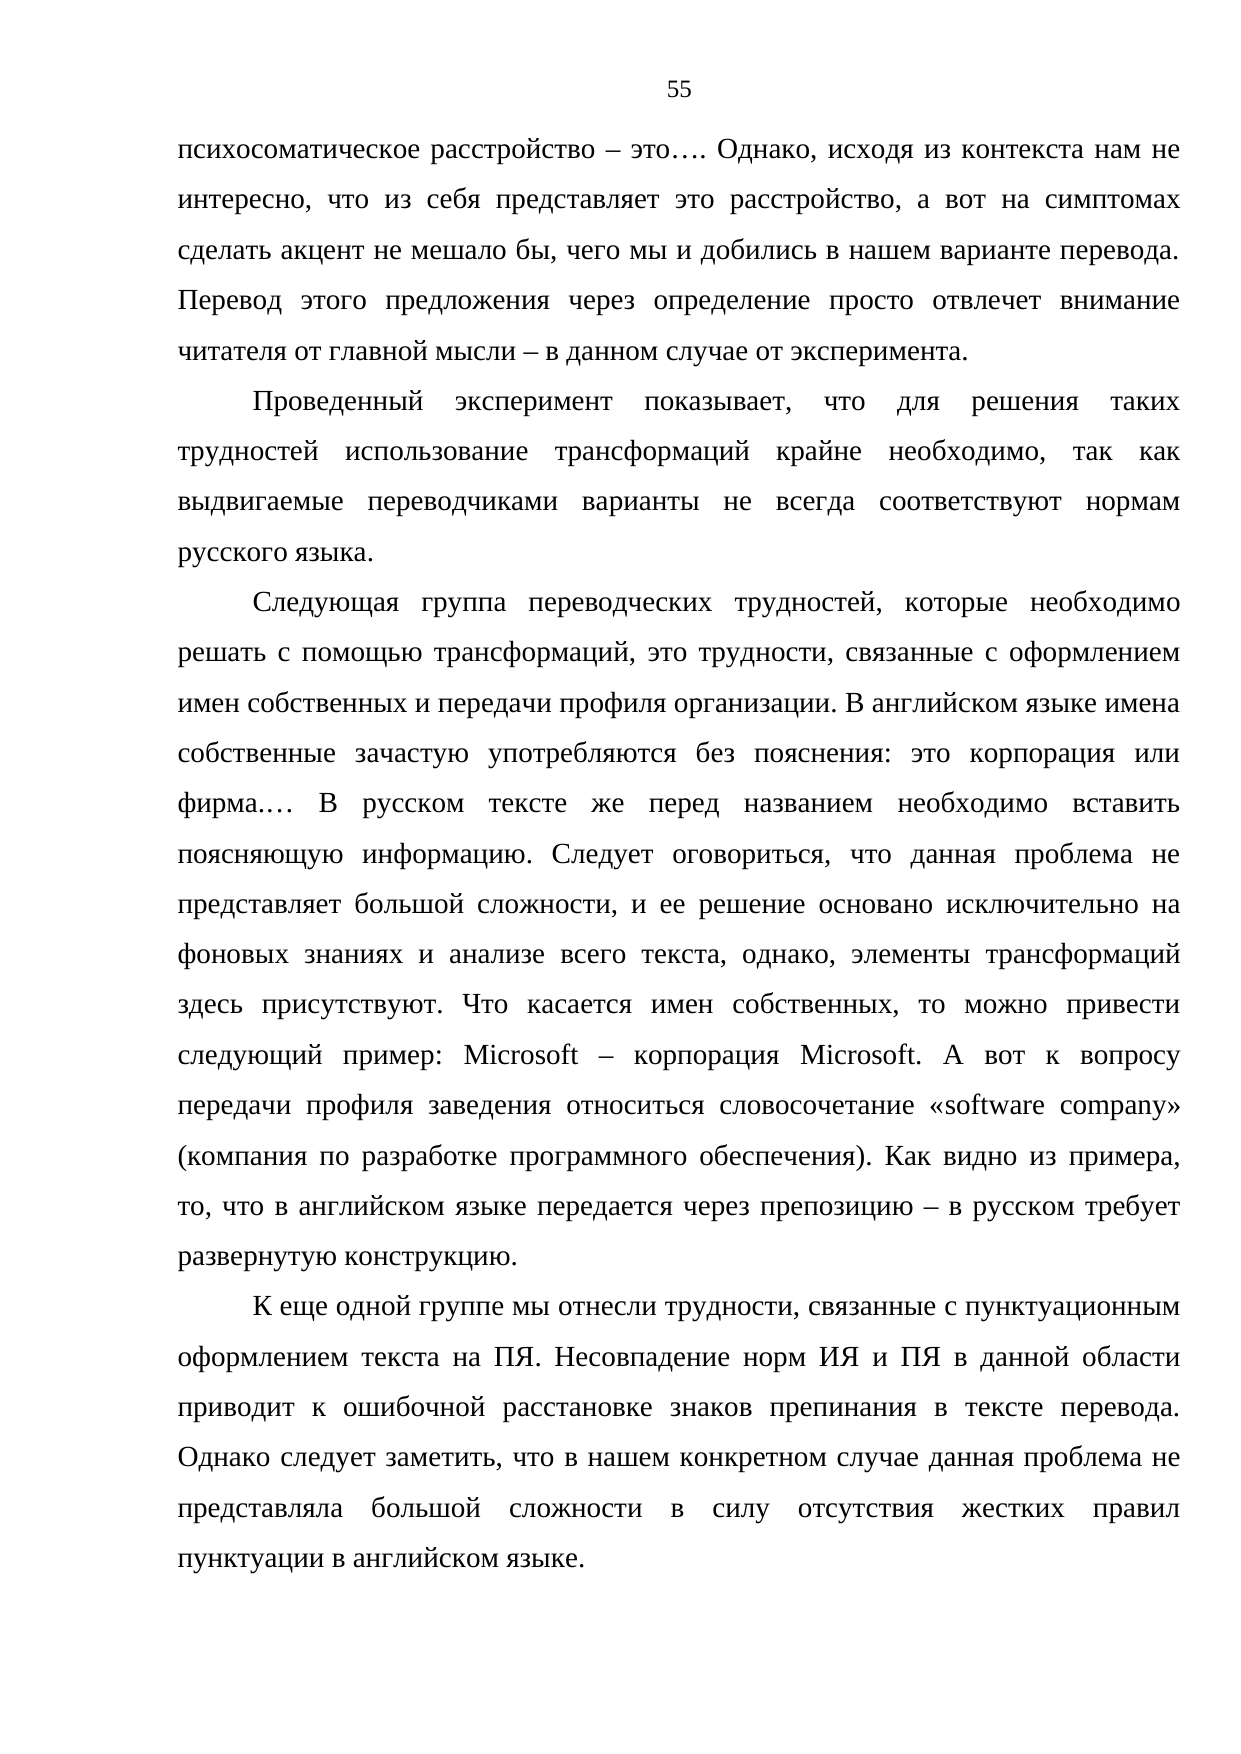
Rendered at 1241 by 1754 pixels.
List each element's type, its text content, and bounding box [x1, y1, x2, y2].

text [177, 131, 1181, 366]
text Следующая группа переводческих трудностей, которые необходимо решать с помощью трансформаций, это трудности, связанные с оформлением имен собственных и передачи профиля организации. В английском языке имена собственные зачастую употребляются без пояснения: это корпорация или фирма.… В русском тексте же перед названием необходимо вставить поясняющую информацию. Следует оговориться, что данная проблема не представляет большой сложности, и ее решение основано исключительно на фоновых знаниях и анализе всего текста, однако, элементы трансформаций здесь присутствуют. Что касается имен собственных, то можно привести следующий пример: Microsoft – корпорация Microsoft. А вот к вопросу передачи профиля заведения относиться словосочетание «software company» (компания по разработке программного обеспечения). Как видно из примера, то, что в английском языке передается через препозицию – в русском требует развернутую конструкцию. [177, 584, 1181, 1272]
text К еще одной группе мы отнесли трудности, связанные с пунктуационным оформлением текста на ПЯ. Несовпадение норм ИЯ и ПЯ в данной области приводит к ошибочной расстановке знаков препинания в тексте перевода. Однако следует заметить, что в нашем конкретном случае данная проблема не представляла большой сложности в силу отсутствия жестких правил пунктуации в английском языке. [177, 1288, 1181, 1574]
text Проведенный эксперимент показывает, что для решения таких трудностей использование трансформаций крайне необходимо, так как выдвигаемые переводчиками варианты не всегда соответствуют нормам русского языка. [177, 383, 1181, 567]
